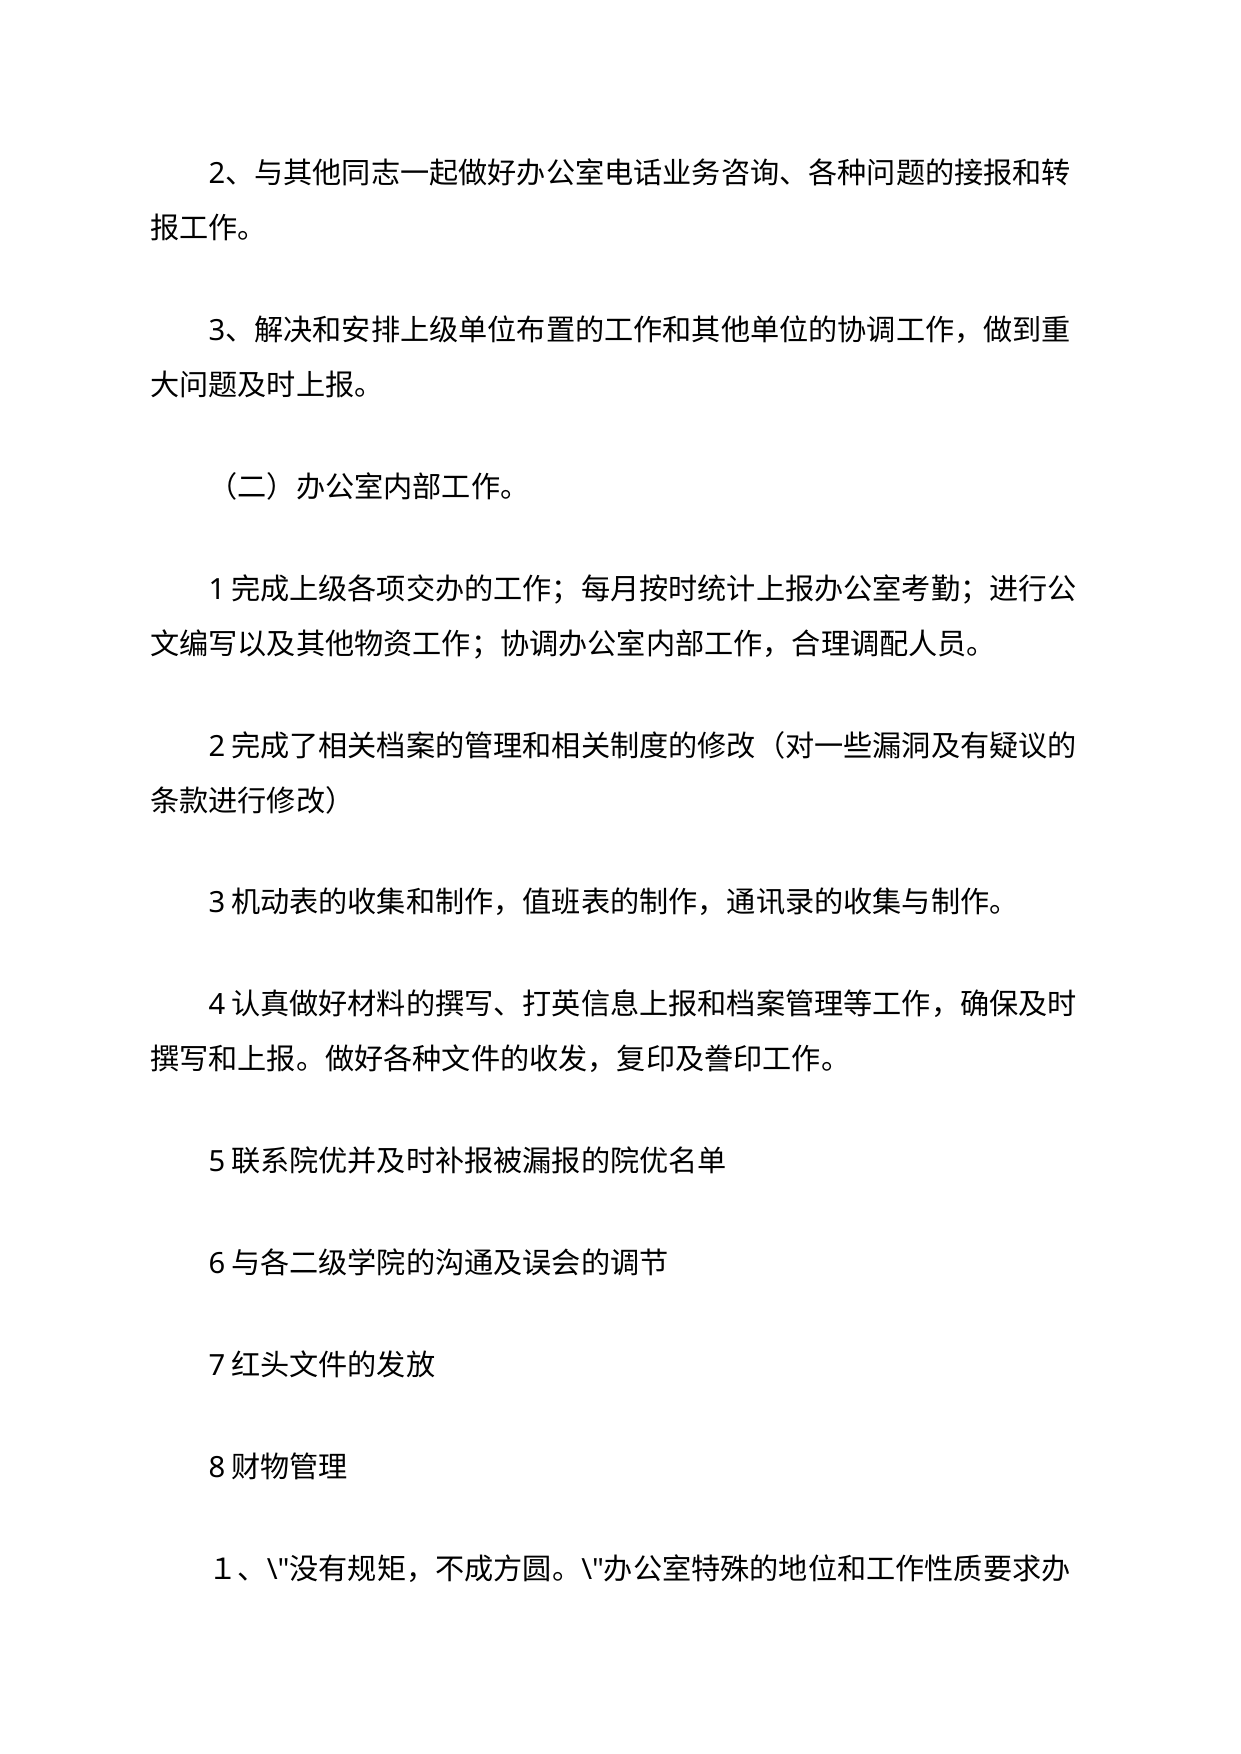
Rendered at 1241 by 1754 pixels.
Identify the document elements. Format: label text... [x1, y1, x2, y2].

text 3机动表的收集和制作，值班表的制作，通讯录的收集与制作。 [150, 879, 1090, 921]
text 2完成了相关档案的管理和相关制度的修改（对一些漏洞及有疑议的条款进行修改） [150, 722, 1090, 819]
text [150, 1546, 1090, 1588]
text 8财物管理 [150, 1443, 1090, 1486]
text 2、与其他同志一起做好办公室电话业务咨询、各种问题的接报和转报工作。 [150, 150, 1090, 247]
text 4认真做好材料的撰写、打英信息上报和档案管理等工作，确保及时撰写和上报。做好各种文件的收发，复印及誊印工作。 [150, 981, 1090, 1078]
text 3、解决和安排上级单位布置的工作和其他单位的协调工作，做到重大问题及时上报。 [150, 307, 1090, 404]
text （二）办公室内部工作。 [150, 463, 1090, 506]
text 7红头文件的发放 [150, 1342, 1090, 1384]
text 5联系院优并及时补报被漏报的院优名单 [150, 1138, 1090, 1180]
text 6与各二级学院的沟通及误会的调节 [150, 1239, 1090, 1282]
text 1完成上级各项交办的工作；每月按时统计上报办公室考勤；进行公文编写以及其他物资工作；协调办公室内部工作，合理调配人员。 [150, 565, 1090, 663]
